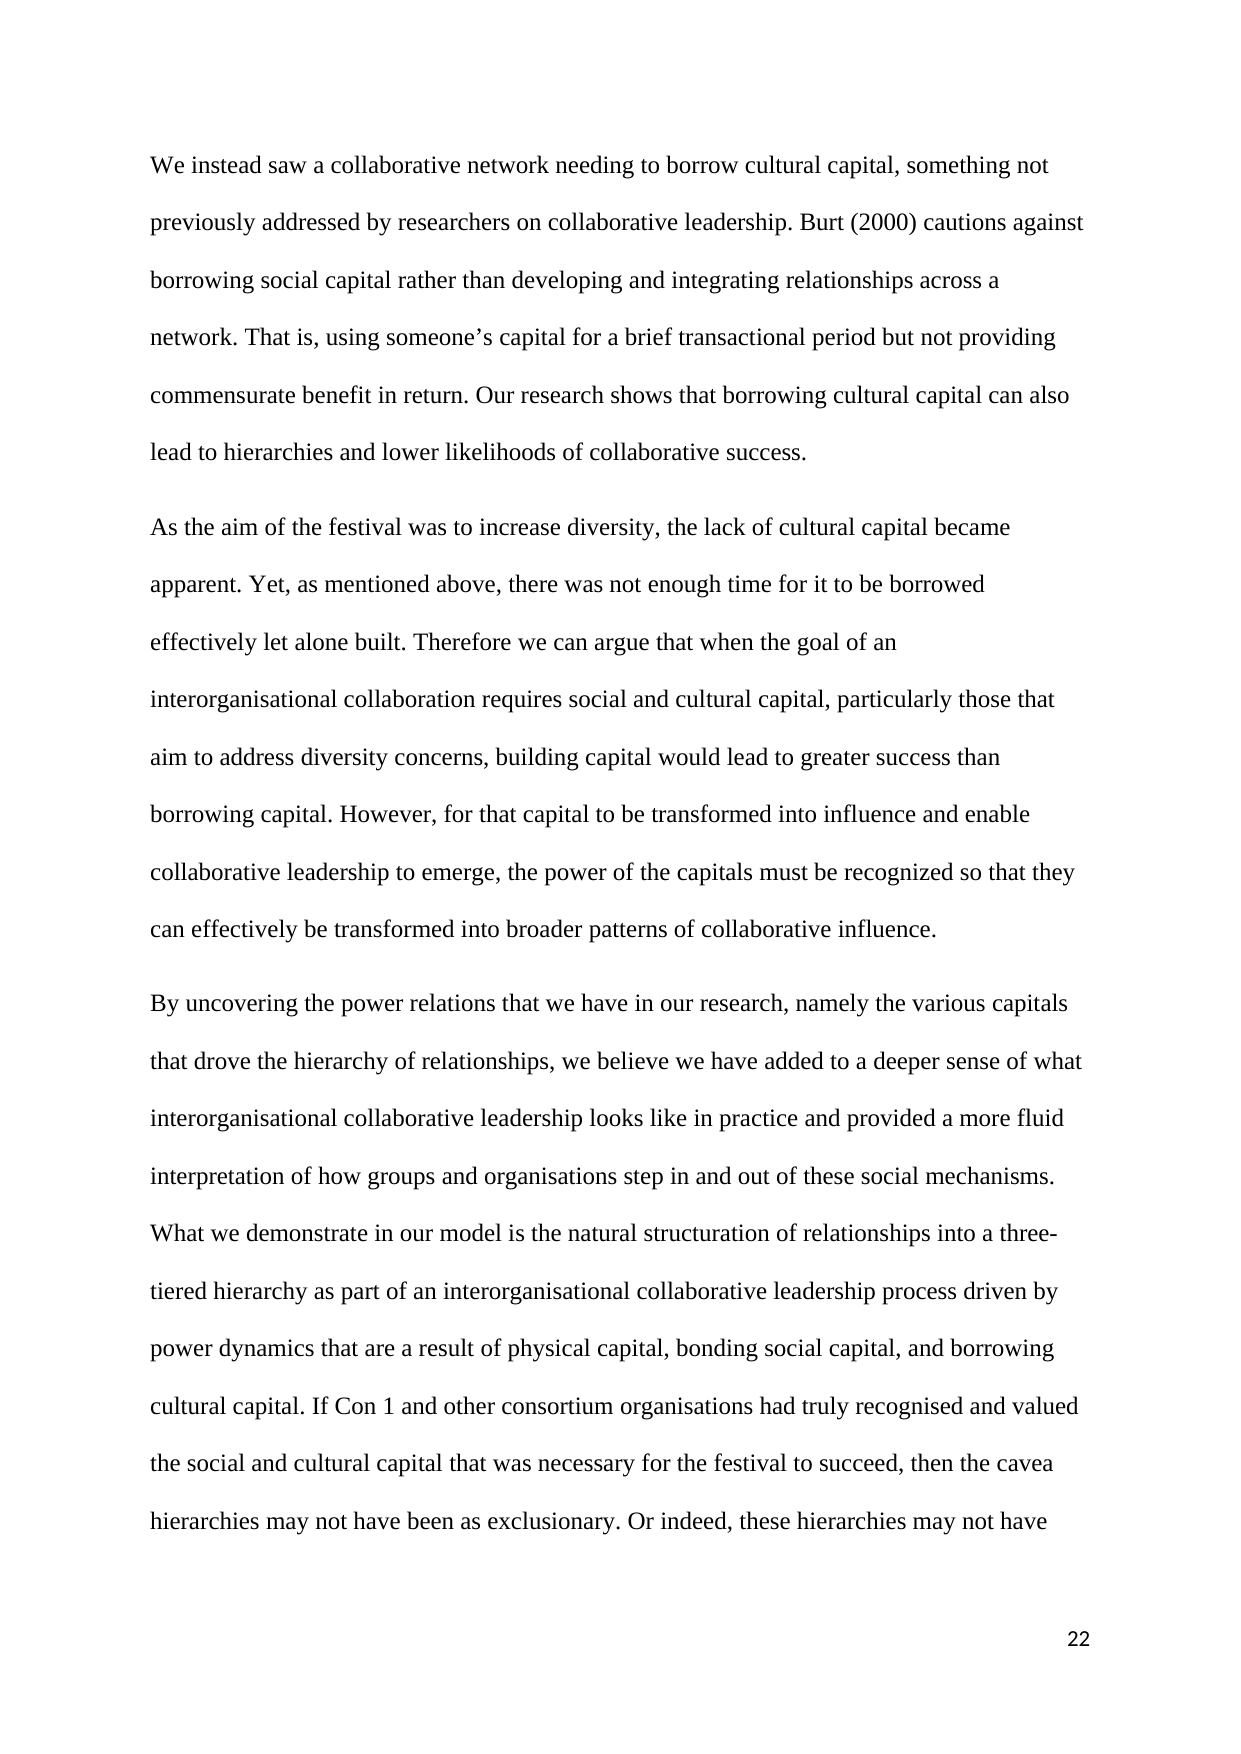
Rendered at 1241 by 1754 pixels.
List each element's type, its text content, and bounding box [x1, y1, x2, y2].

text We instead saw a collaborative network needing to borrow cultural capital, something not previously addressed by researchers on collaborative leadership. Burt (2000) cautions against borrowing social capital rather than developing and integrating relationships across a network. That is, using someone’s capital for a brief transactional period but not providing commensurate benefit in return. Our research shows that borrowing cultural capital can also lead to hierarchies and lower likelihoods of collaborative success. [150, 150, 1090, 466]
text As the aim of the festival was to increase diversity, the lack of cultural capital became apparent. Yet, as mentioned above, there was not enough time for it to be borrowed effectively let alone built. Therefore we can argue that when the goal of an interorganisational collaboration requires social and cultural capital, particularly those that aim to address diversity concerns, building capital would lead to greater success than borrowing capital. However, for that capital to be transformed into influence and enable collaborative leadership to emerge, the power of the capitals must be recognized so that they can effectively be transformed into broader patterns of collaborative influence. [150, 512, 1090, 943]
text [150, 988, 1090, 1534]
